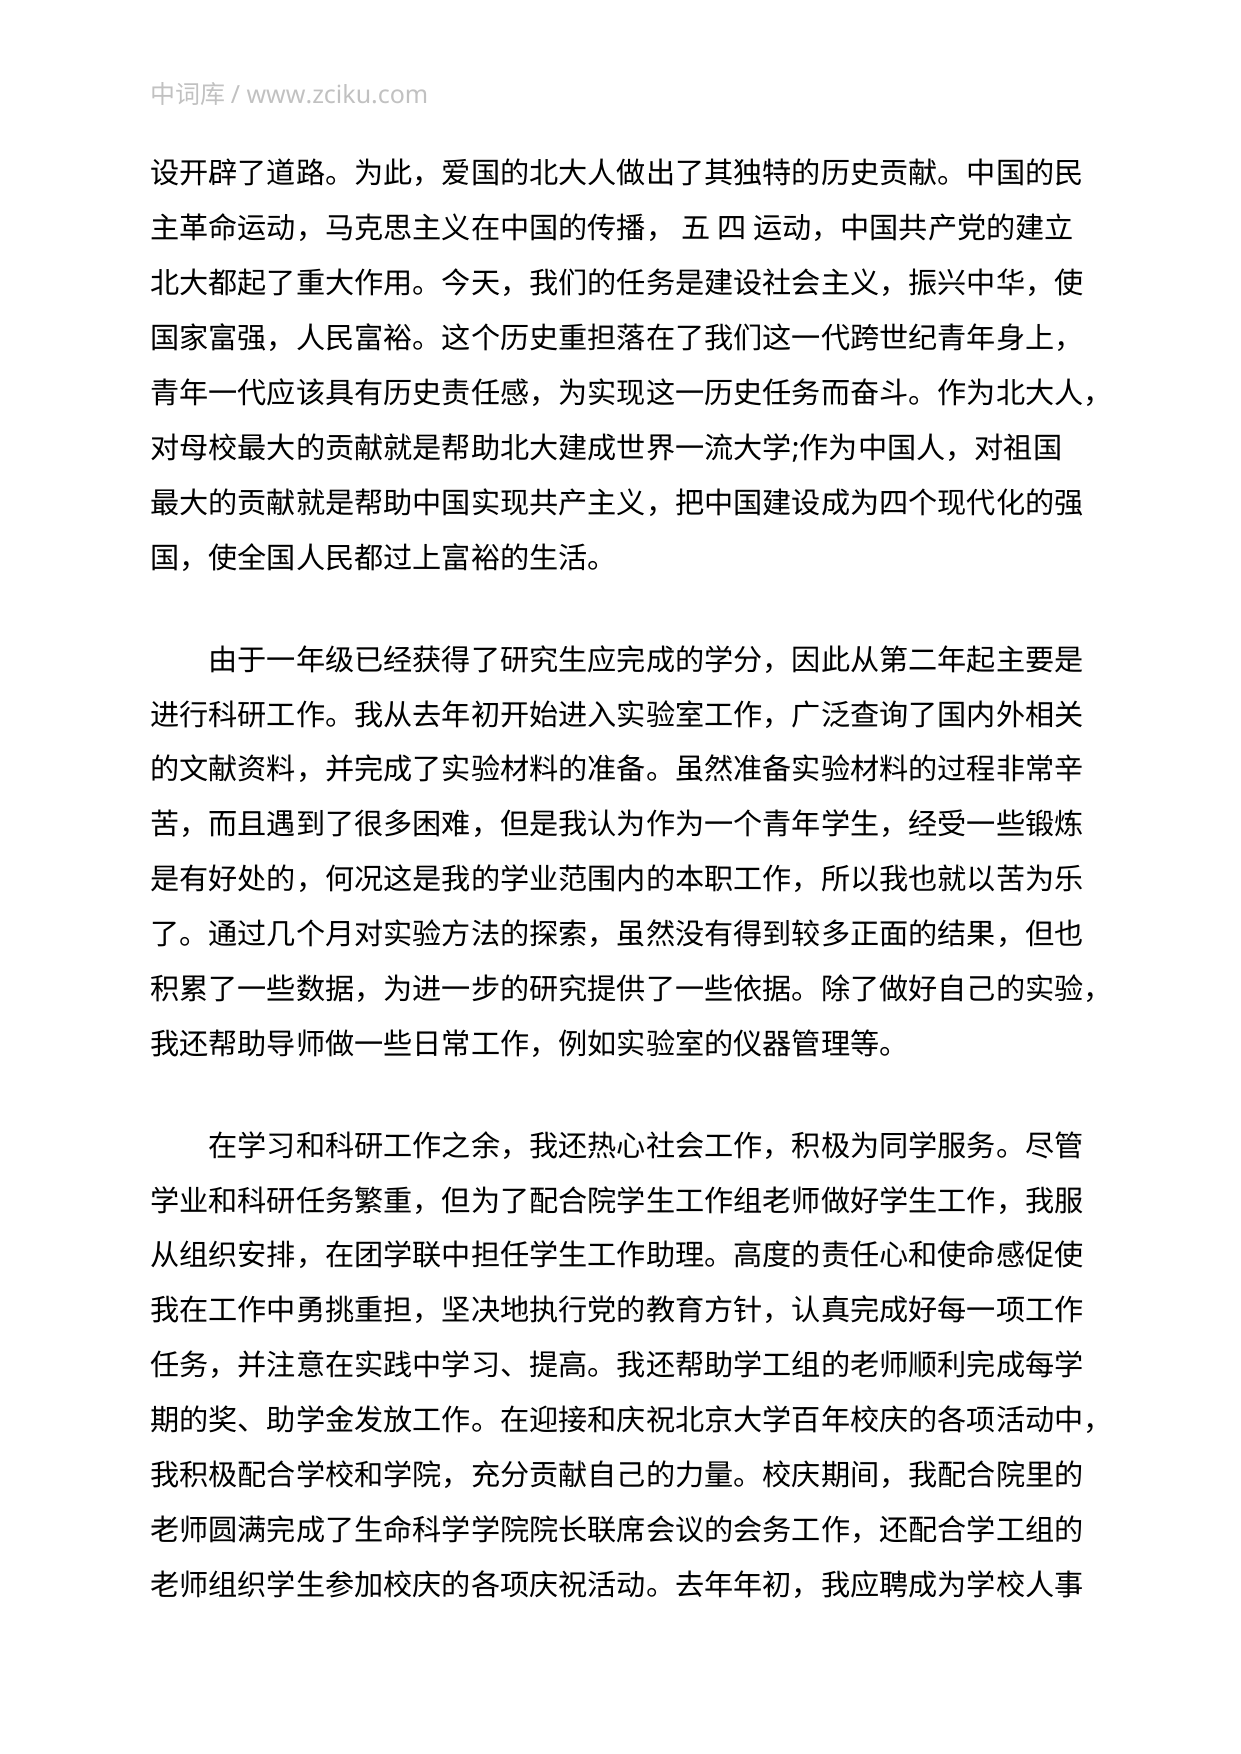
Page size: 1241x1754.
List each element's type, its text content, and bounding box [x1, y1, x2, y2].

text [150, 1122, 1090, 1604]
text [150, 150, 1090, 577]
text 由于一年级已经获得了研究生应完成的学分，因此从第二年起主要是进行科研工作。我从去年初开始进入实验室工作，广泛查询了国内外相关的文献资料，并完成了实验材料的准备。虽然准备实验材料的过程非常辛苦，而且遇到了很多困难，但是我认为作为一个青年学生，经受一些锻炼是有好处的，何况这是我的学业范围内的本职工作，所以我也就以苦为乐了。通过几个月对实验方法的探索，虽然没有得到较多正面的结果，但也积累了一些数据，为进一步的研究提供了一些依据。除了做好自己的实验，我还帮助导师做一些日常工作，例如实验室的仪器管理等。 [150, 636, 1090, 1063]
